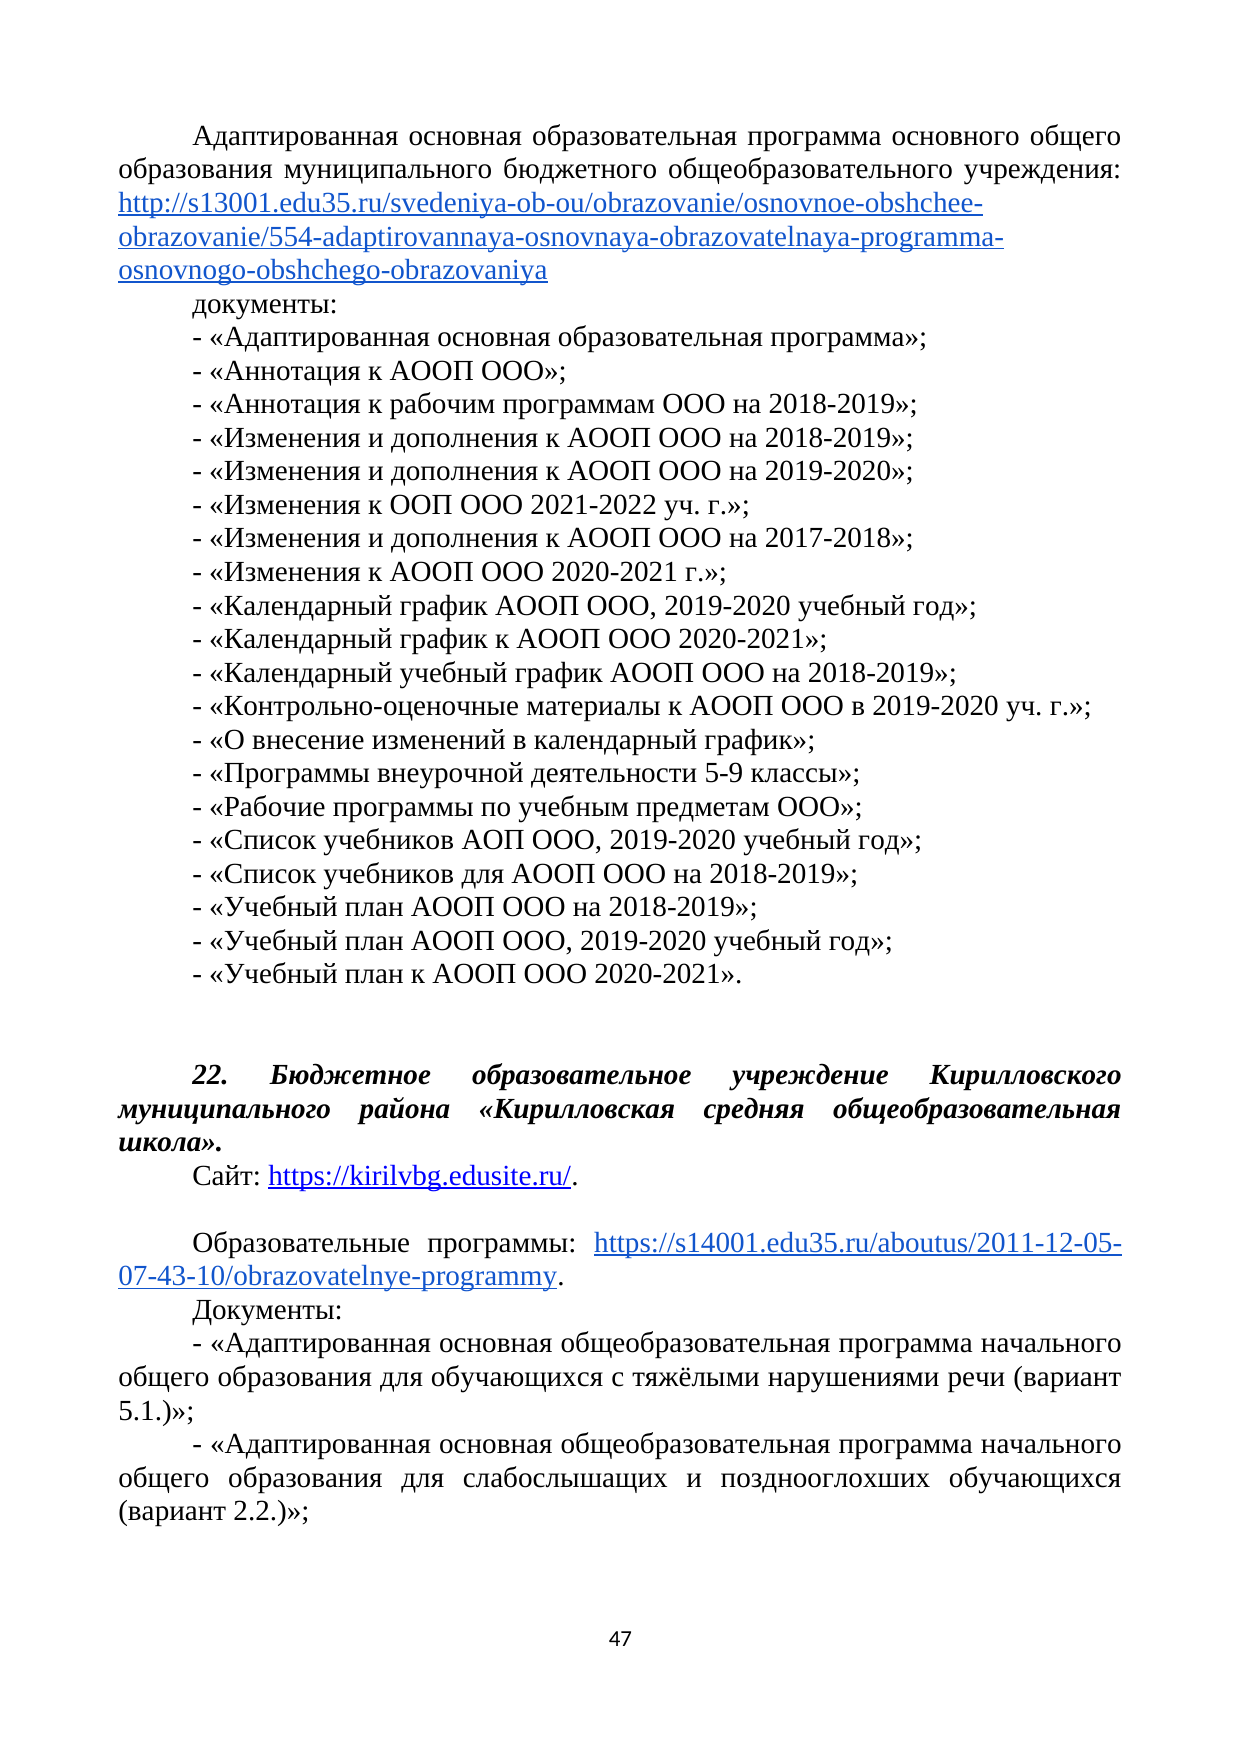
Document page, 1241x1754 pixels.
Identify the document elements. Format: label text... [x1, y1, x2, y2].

text 22. Бюджетное образовательное учреждение Кирилловского муниципального района «Кирилловская средняя общеобразовательная школа». [118, 1057, 1122, 1158]
text - «Изменения и дополнения к АООП ООО на 2017-2018»; [118, 521, 1122, 554]
text - «Адаптированная основная общеобразовательная программа начального общего образования для обучающихся с тяжёлыми нарушениями речи (вариант 5.1.)»; [118, 1326, 1122, 1426]
text Сайт: https://kirilvbg.edusite.ru/. [118, 1158, 1122, 1191]
text - «Адаптированная основная общеобразовательная программа начального общего образования для слабослышащих и позднооглохших обучающихся (вариант 2.2.)»; [118, 1426, 1122, 1527]
text документы: [118, 286, 1122, 319]
text - «Контрольно-оценочные материалы к АООП ООО в 2019-2020 уч. г.»; [118, 688, 1122, 722]
text - «Календарный график АООП ООО, 2019-2020 учебный год»; [118, 588, 1122, 621]
text - «Учебный план АООП ООО на 2018-2019»; [118, 889, 1122, 923]
text - «Изменения к ООП ООО 2021-2022 уч. г.»; [118, 487, 1122, 521]
text - «Адаптированная основная образовательная программа»; [118, 319, 1122, 353]
text - «Календарный график к АООП ООО 2020-2021»; [118, 621, 1122, 655]
text - «Программы внеурочной деятельности 5-9 классы»; [118, 755, 1122, 789]
text - «Изменения к АООП ООО 2020-2021 г.»; [118, 554, 1122, 588]
text - «Список учебников АОП ООО, 2019-2020 учебный год»; [118, 822, 1122, 856]
text - «Изменения и дополнения к АООП ООО на 2019-2020»; [118, 453, 1122, 487]
text - «Рабочие программы по учебным предметам ООО»; [118, 789, 1122, 822]
text - «Изменения и дополнения к АООП ООО на 2018-2019»; [118, 420, 1122, 453]
text - «Аннотация к АООП ООО»; [118, 353, 1122, 386]
text - «Учебный план к АООП ООО 2020-2021». [118, 957, 1122, 990]
text - «Учебный план АООП ООО, 2019-2020 учебный год»; [118, 923, 1122, 957]
text Адаптированная основная образовательная программа основного общего образования муниципального бюджетного общеобразовательного учреждения: http://s13001.edu35.ru/svedeniya-ob-ou/obrazovanie/osnovnoe-obshchee-obrazovanie/554-adaptirovannaya-osnovnaya-obrazovatelnaya-programma-osnovnogo-obshchego-obrazovaniya [118, 118, 1122, 286]
text - «О внесение изменений в календарный график»; [118, 722, 1122, 755]
text - «Аннотация к рабочим программам ООО на 2018-2019»; [118, 386, 1122, 420]
text - «Календарный учебный график АООП ООО на 2018-2019»; [118, 655, 1122, 688]
text Образовательные программы: https://s14001.edu35.ru/aboutus/2011-12-05-07-43-10/obrazovatelnye-programmy. [118, 1225, 1122, 1292]
text Документы: [118, 1292, 1122, 1326]
text - «Список учебников для АООП ООО на 2018-2019»; [118, 856, 1122, 889]
